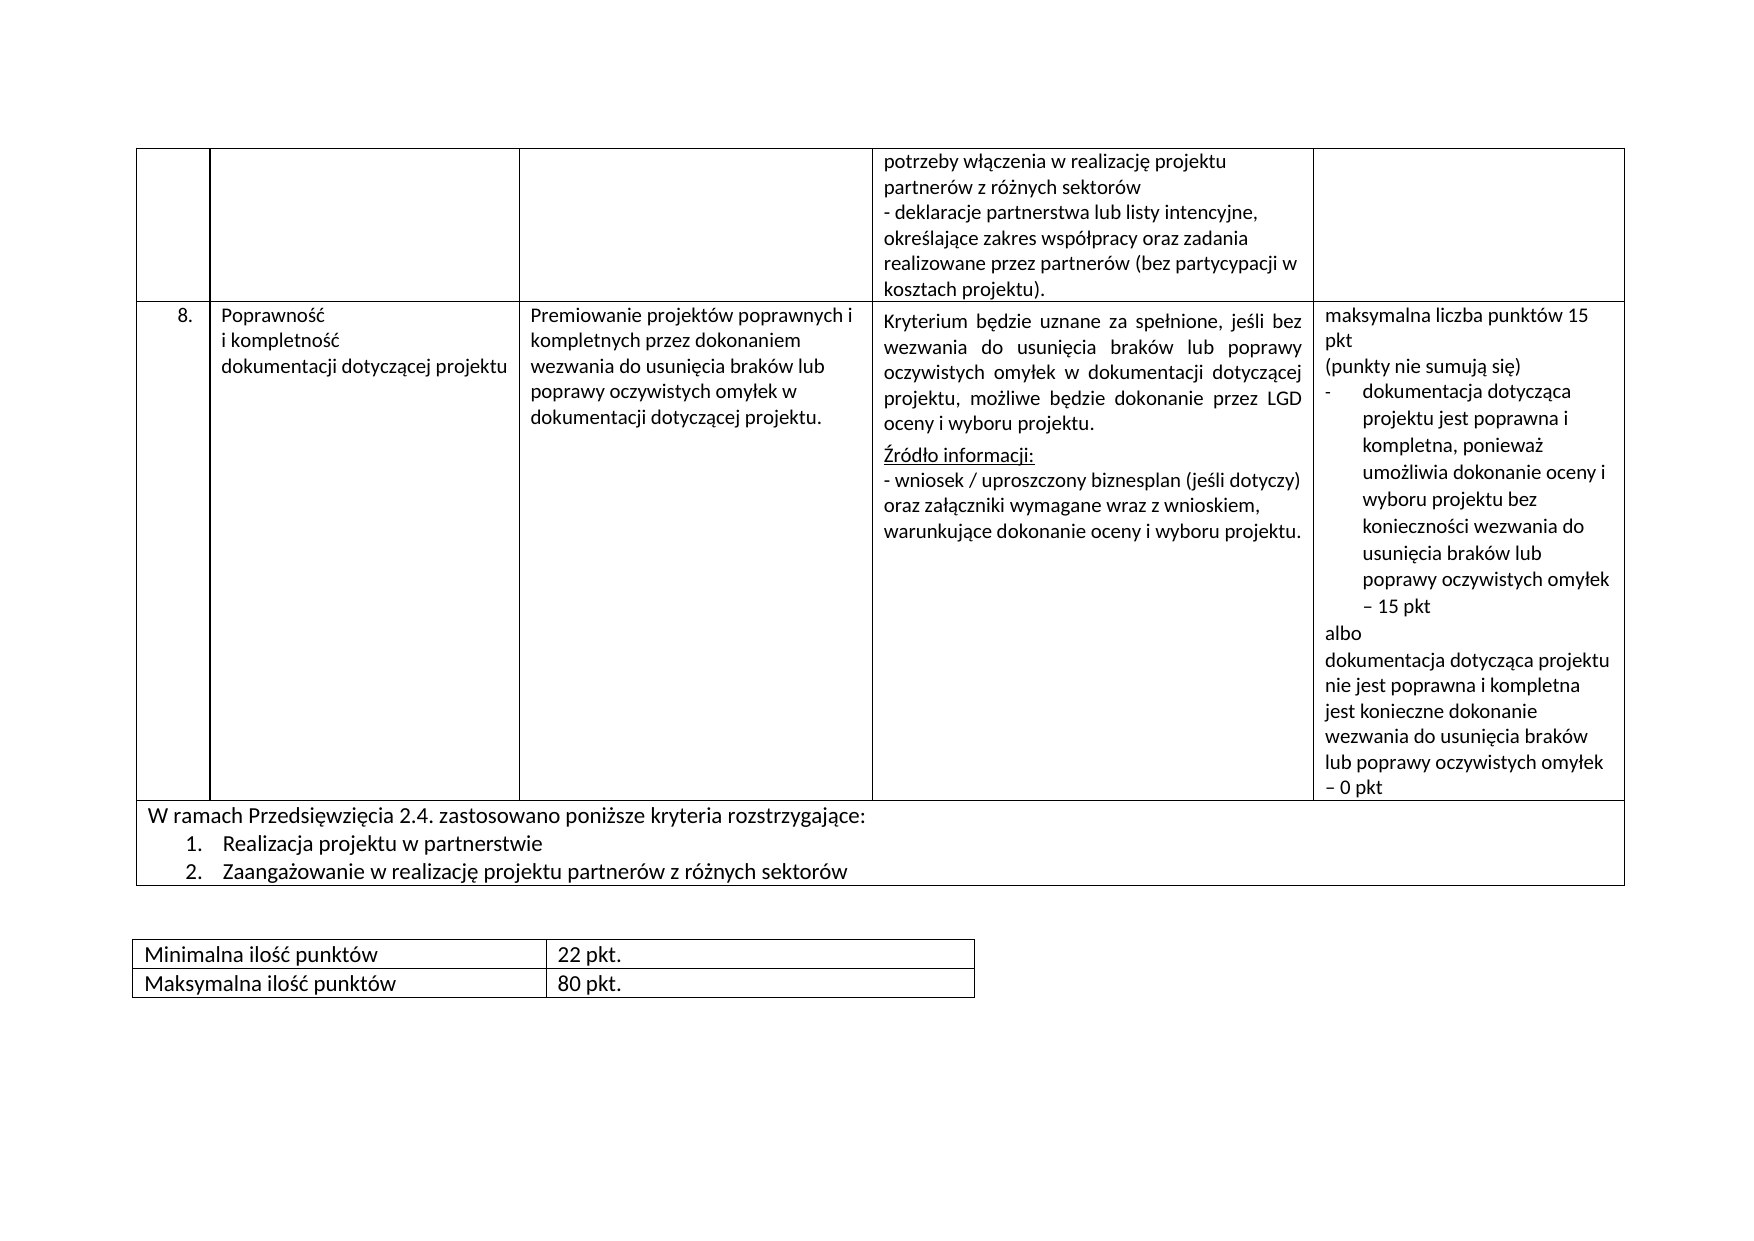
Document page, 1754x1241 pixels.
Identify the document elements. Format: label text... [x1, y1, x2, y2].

table_cell Maksymalna ilość punktów [133, 969, 546, 997]
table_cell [520, 149, 872, 301]
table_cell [873, 149, 1313, 301]
table_cell Poprawność i kompletność dokumentacji dotyczącej projektu [211, 302, 519, 800]
table_header 22 pkt. [547, 940, 974, 968]
table_cell 80 pkt. [547, 969, 974, 997]
table_cell W ramach Przedsięwzięcia 2.4. zastosowano poniższe kryteria rozstrzygające: Realizacja projektu w partnerstwie Zaangażowanie w realizację projektu partnerów z różnych sektorów [137, 801, 1624, 885]
table_cell 8. [137, 302, 209, 800]
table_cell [1314, 149, 1624, 301]
table_cell 7. [137, 149, 209, 301]
table_cell maksymalna liczba punktów 15 pkt (punkty nie sumują się) dokumentacja dotycząca projektu jest poprawna i kompletna, ponieważ umożliwia dokonanie oceny i wyboru projektu bez konieczności wezwania do usunięcia braków lub poprawy oczywistych omyłek – 15 pkt albo dokumentacja dotycząca projektu nie jest poprawna i kompletna jest konieczne dokonanie wezwania do usunięcia braków lub poprawy oczywistych omyłek – 0 pkt [1314, 302, 1624, 800]
table_cell Kryterium będzie uznane za spełnione, jeśli bez wezwania do usunięcia braków lub poprawy oczywistych omyłek w dokumentacji dotyczącej projektu, możliwe będzie dokonanie przez LGD oceny i wyboru projektu. Źródło informacji: - wniosek / uproszczony biznesplan (jeśli dotyczy) oraz załączniki wymagane wraz z wnioskiem, warunkujące dokonanie oceny i wyboru projektu. [873, 302, 1313, 800]
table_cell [211, 149, 519, 301]
table_cell Premiowanie projektów poprawnych i kompletnych przez dokonaniem wezwania do usunięcia braków lub poprawy oczywistych omyłek w dokumentacji dotyczącej projektu. [520, 302, 872, 800]
table_header Minimalna ilość punktów [133, 940, 546, 968]
